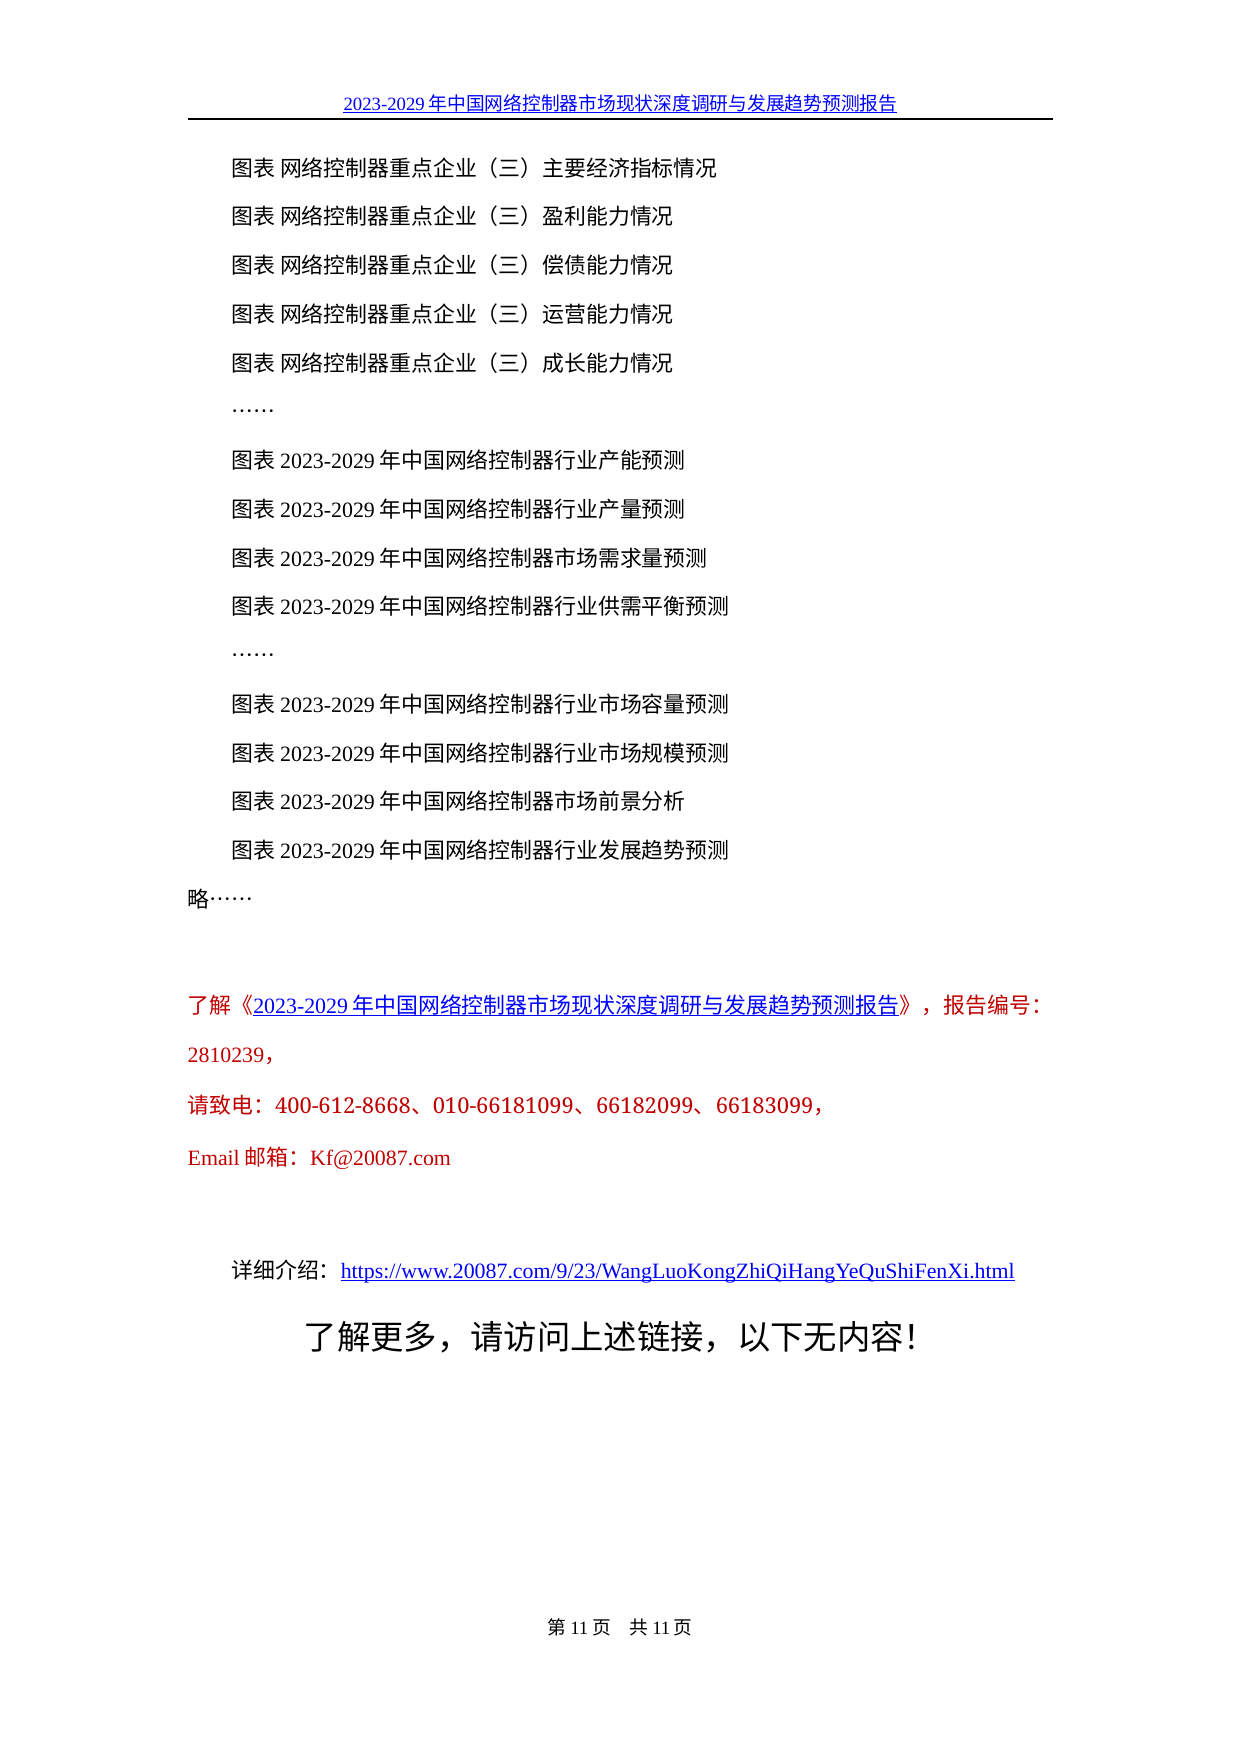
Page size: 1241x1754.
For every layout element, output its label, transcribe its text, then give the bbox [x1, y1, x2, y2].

text 详细介绍：https://www.20087.com/9/23/WangLuoKongZhiQiHangYeQuShiFenXi.html [187, 1253, 1053, 1285]
title 了解更多，请访问上述链接，以下无内容！ [187, 1303, 1053, 1368]
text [187, 150, 1053, 914]
text Email邮箱：Kf@20087.com [187, 1140, 1053, 1172]
text 了解《2023-2029年中国网络控制器市场现状深度调研与发展趋势预测报告》，报告编号：2810239， [187, 988, 1053, 1069]
text 请致电：400-612-8668、010-66181099、66182099、66183099， [187, 1088, 1053, 1121]
